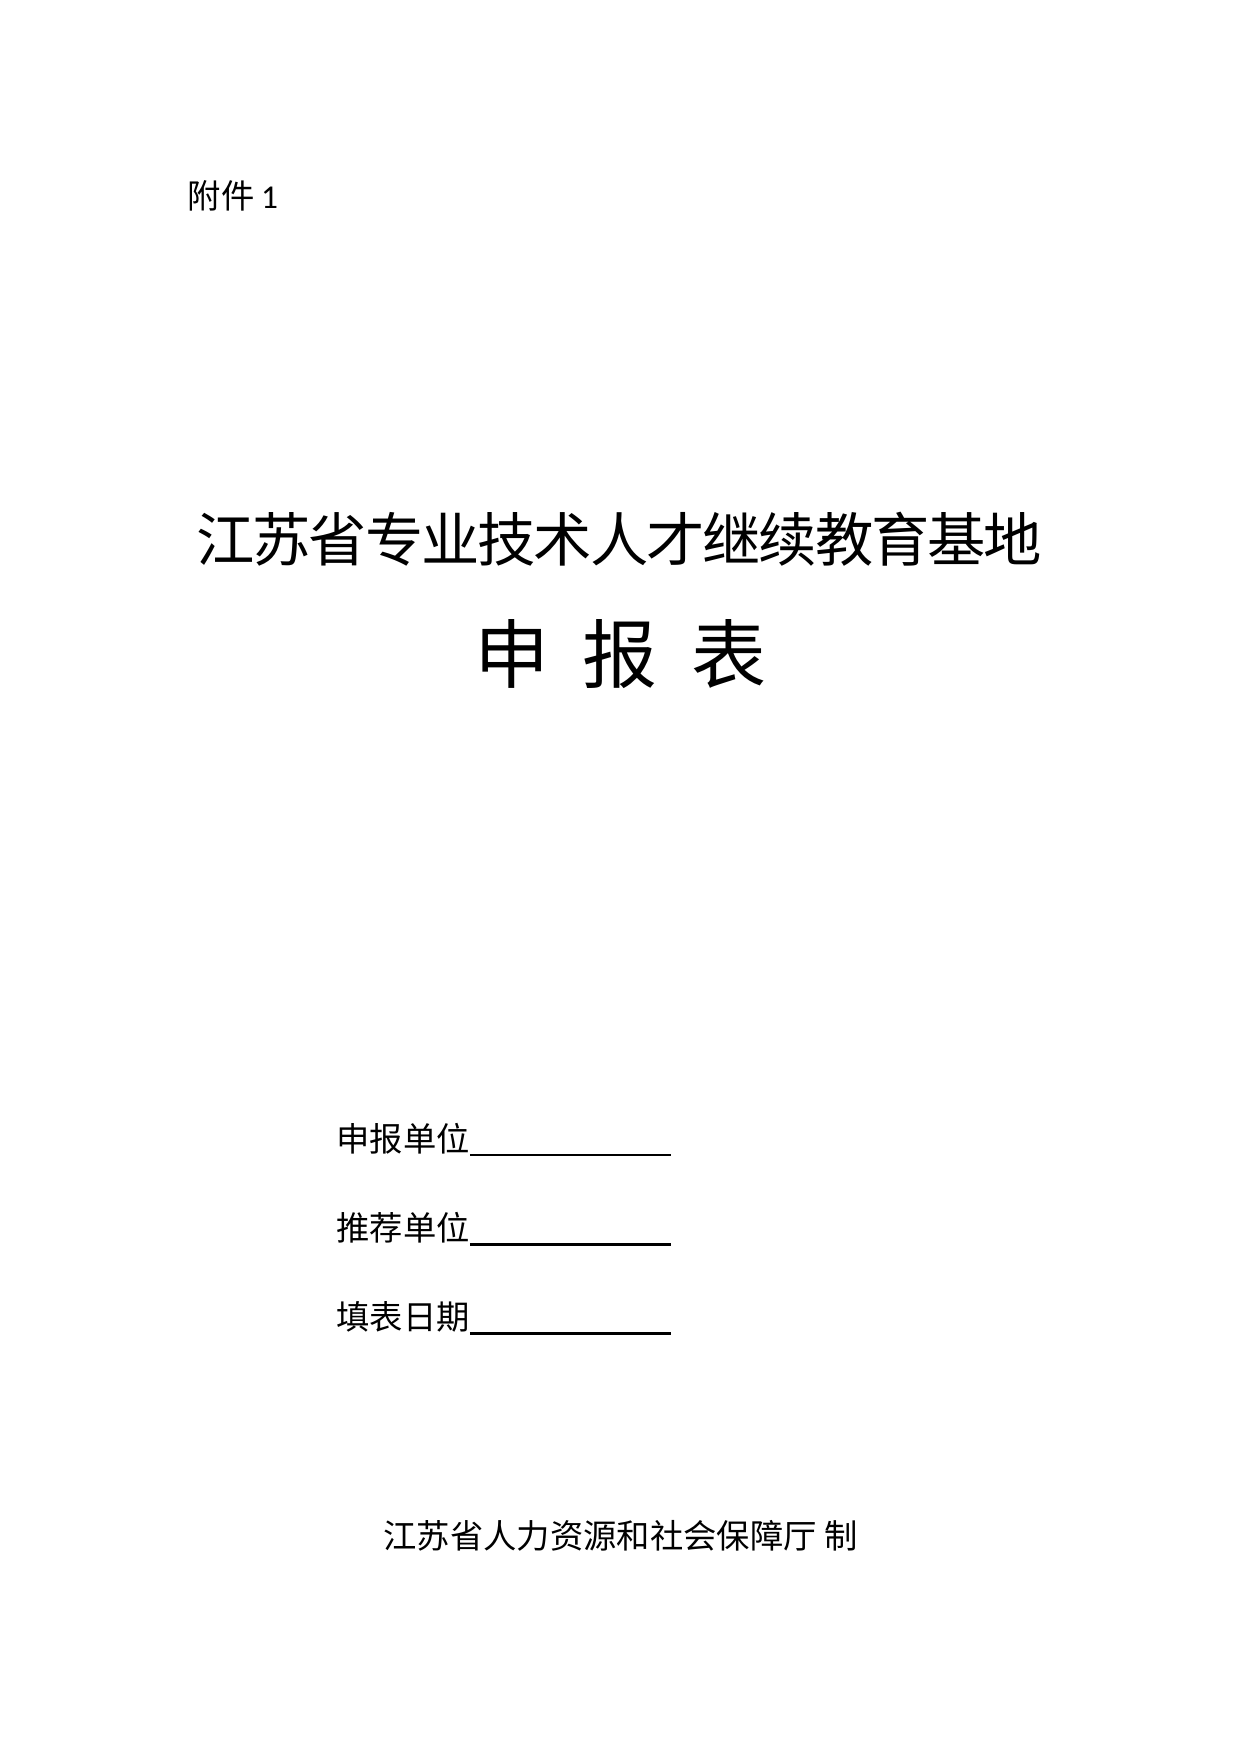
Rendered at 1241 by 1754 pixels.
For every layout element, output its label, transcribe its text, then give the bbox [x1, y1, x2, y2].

text 附件1 [187, 162, 1053, 227]
text 江苏省人力资源和社会保障厅 制 [187, 1502, 1053, 1567]
text 申 报 表 [187, 584, 1053, 714]
text 推荐单位 [187, 1193, 1053, 1258]
text 江苏省专业技术人才继续教育基地 [187, 487, 1053, 584]
text 申报单位 [187, 1104, 1053, 1169]
text 填表日期 [187, 1283, 1053, 1348]
